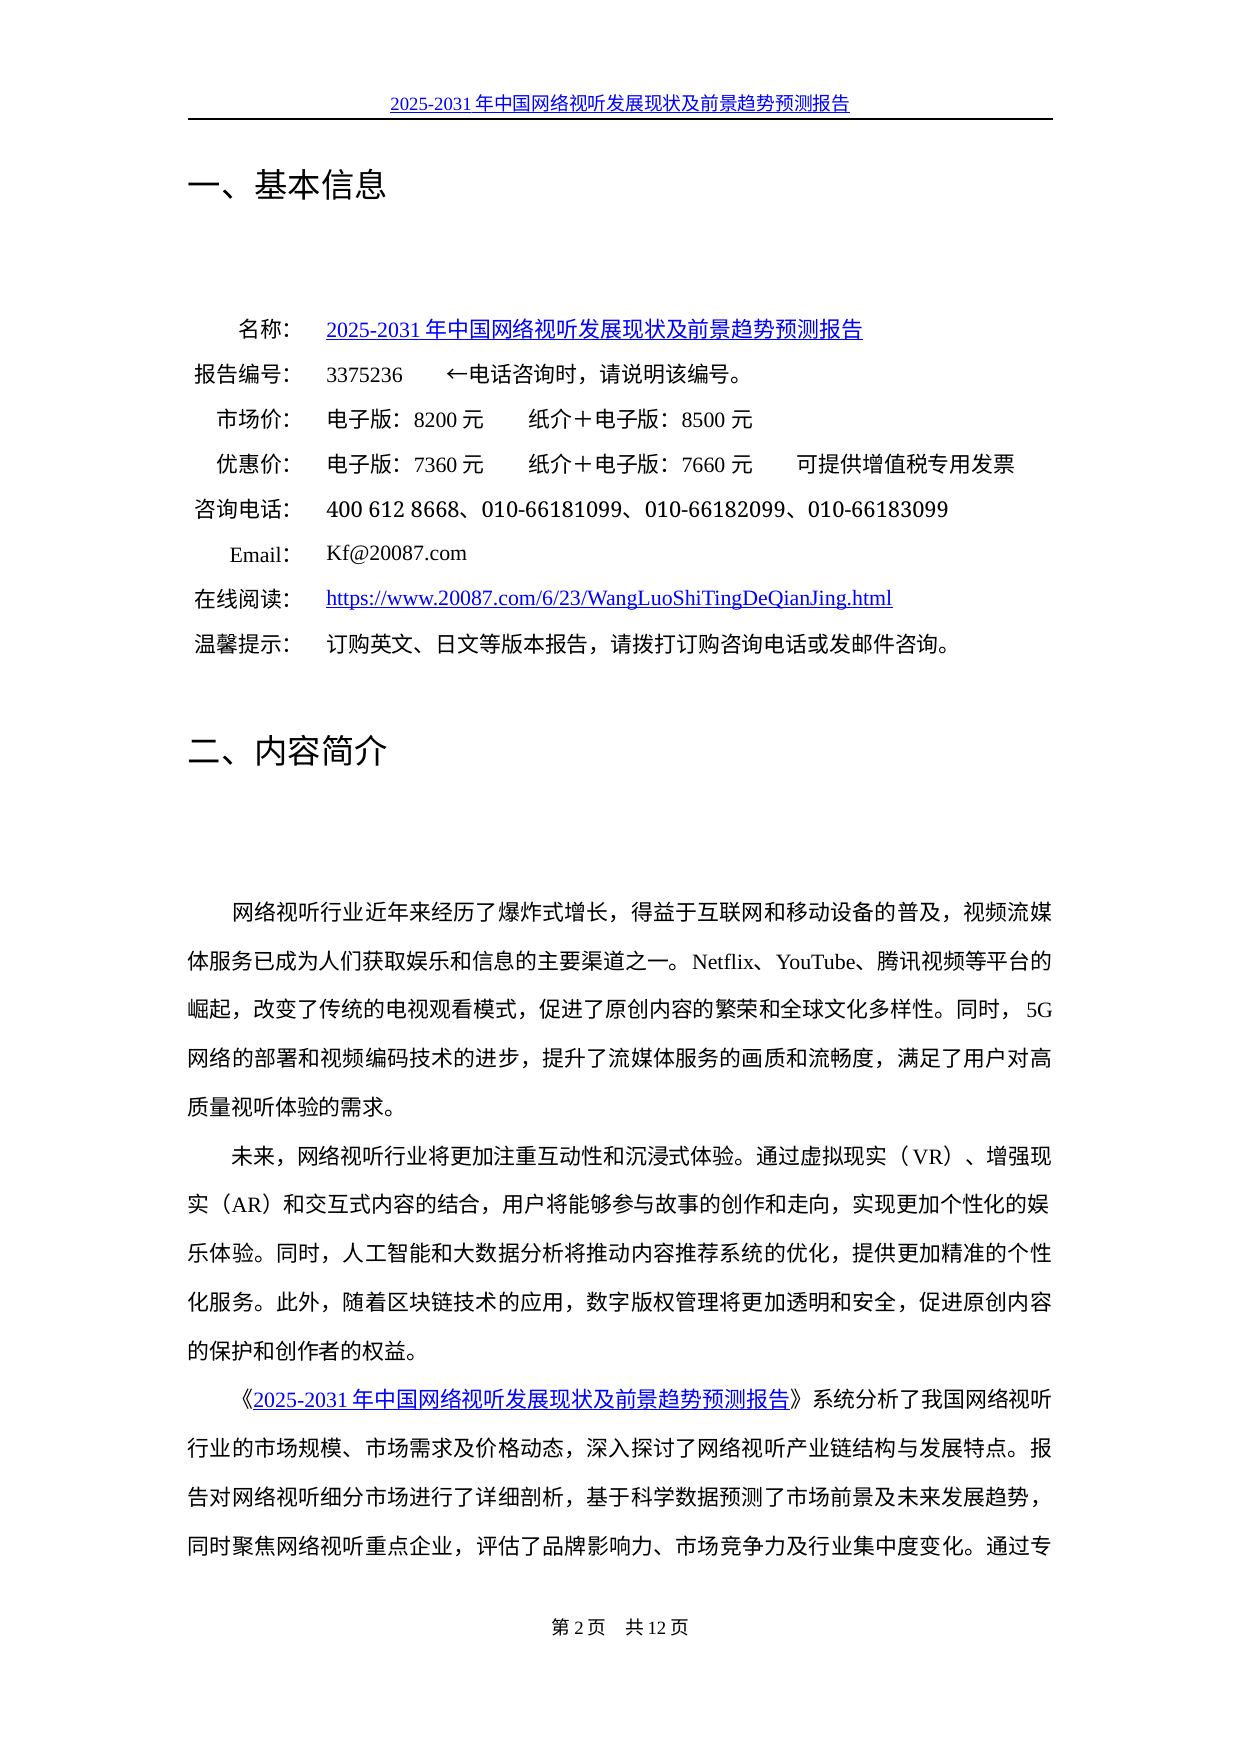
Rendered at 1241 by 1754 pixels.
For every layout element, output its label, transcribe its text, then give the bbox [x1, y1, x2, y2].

table_header 2025-2031年中国网络视听发展现状及前景趋势预测报告 [315, 312, 1073, 357]
table_cell 3375236 ←电话咨询时，请说明该编号。 [315, 357, 1073, 402]
table_cell 市场价： [167, 402, 315, 447]
table_header 名称： [167, 312, 315, 357]
table_cell 咨询电话： [167, 492, 315, 537]
table_cell 温馨提示： [167, 627, 315, 672]
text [187, 894, 1053, 1561]
table_cell 在线阅读： [167, 582, 315, 627]
table_cell Kf@20087.com [315, 537, 1073, 582]
table_cell 优惠价： [167, 447, 315, 492]
title 一、基本信息 [187, 150, 1053, 215]
table_cell 订购英文、日文等版本报告，请拨打订购咨询电话或发邮件咨询。 [315, 627, 1073, 672]
table_cell 电子版：7360 元 纸介＋电子版：7660 元 可提供增值税专用发票 [315, 447, 1073, 492]
table_cell 400 612 8668、010-66181099、010-66182099、010-66183099 [315, 492, 1073, 537]
table_cell Email： [167, 537, 315, 582]
table_cell [315, 582, 1073, 627]
table_cell 电子版：8200 元 纸介＋电子版：8500 元 [315, 402, 1073, 447]
table_cell 报告编号： [167, 357, 315, 402]
title 二、内容简介 [187, 717, 1053, 782]
